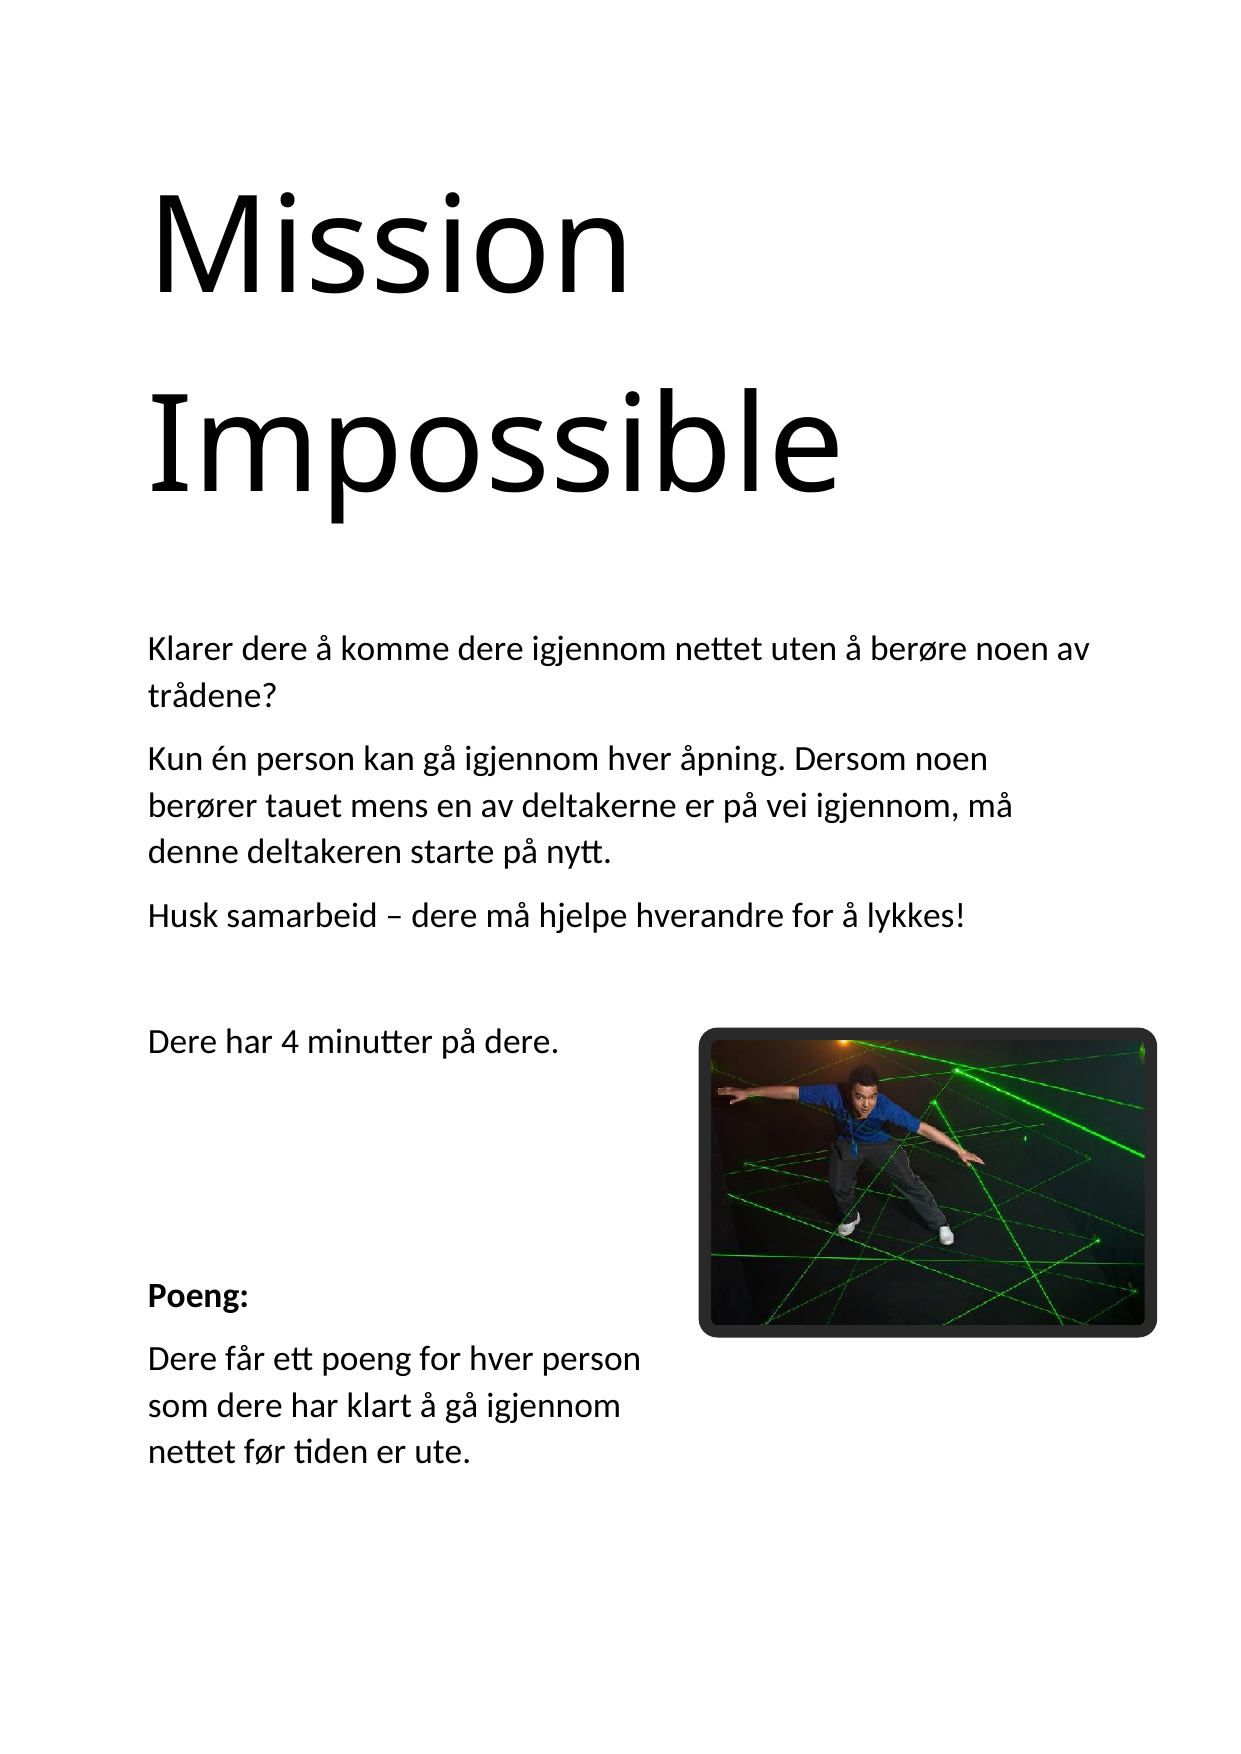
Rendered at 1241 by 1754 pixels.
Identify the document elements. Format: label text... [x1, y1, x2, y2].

text Kun én person kan gå igjennom hver åpning. Dersom noen berører tauet mens en av deltakerne er på vei igjennom, må denne deltakeren starte på nytt. [148, 736, 1093, 872]
text Dere får ett poeng for hver person som dere har klart å gå igjennom nettet før tiden er ute. [148, 1336, 1093, 1472]
text Klarer dere å komme dere igjennom nettet uten å berøre noen av trådene? [148, 626, 1093, 716]
picture [712, 1041, 1144, 1325]
text Dere har 4 minutter på dere. [148, 1019, 1093, 1062]
text Mission Impossible [148, 148, 1093, 531]
text Husk samarbeid – dere må hjelpe hverandre for å lykkes! [148, 893, 1093, 936]
text Poeng: [148, 1273, 698, 1316]
